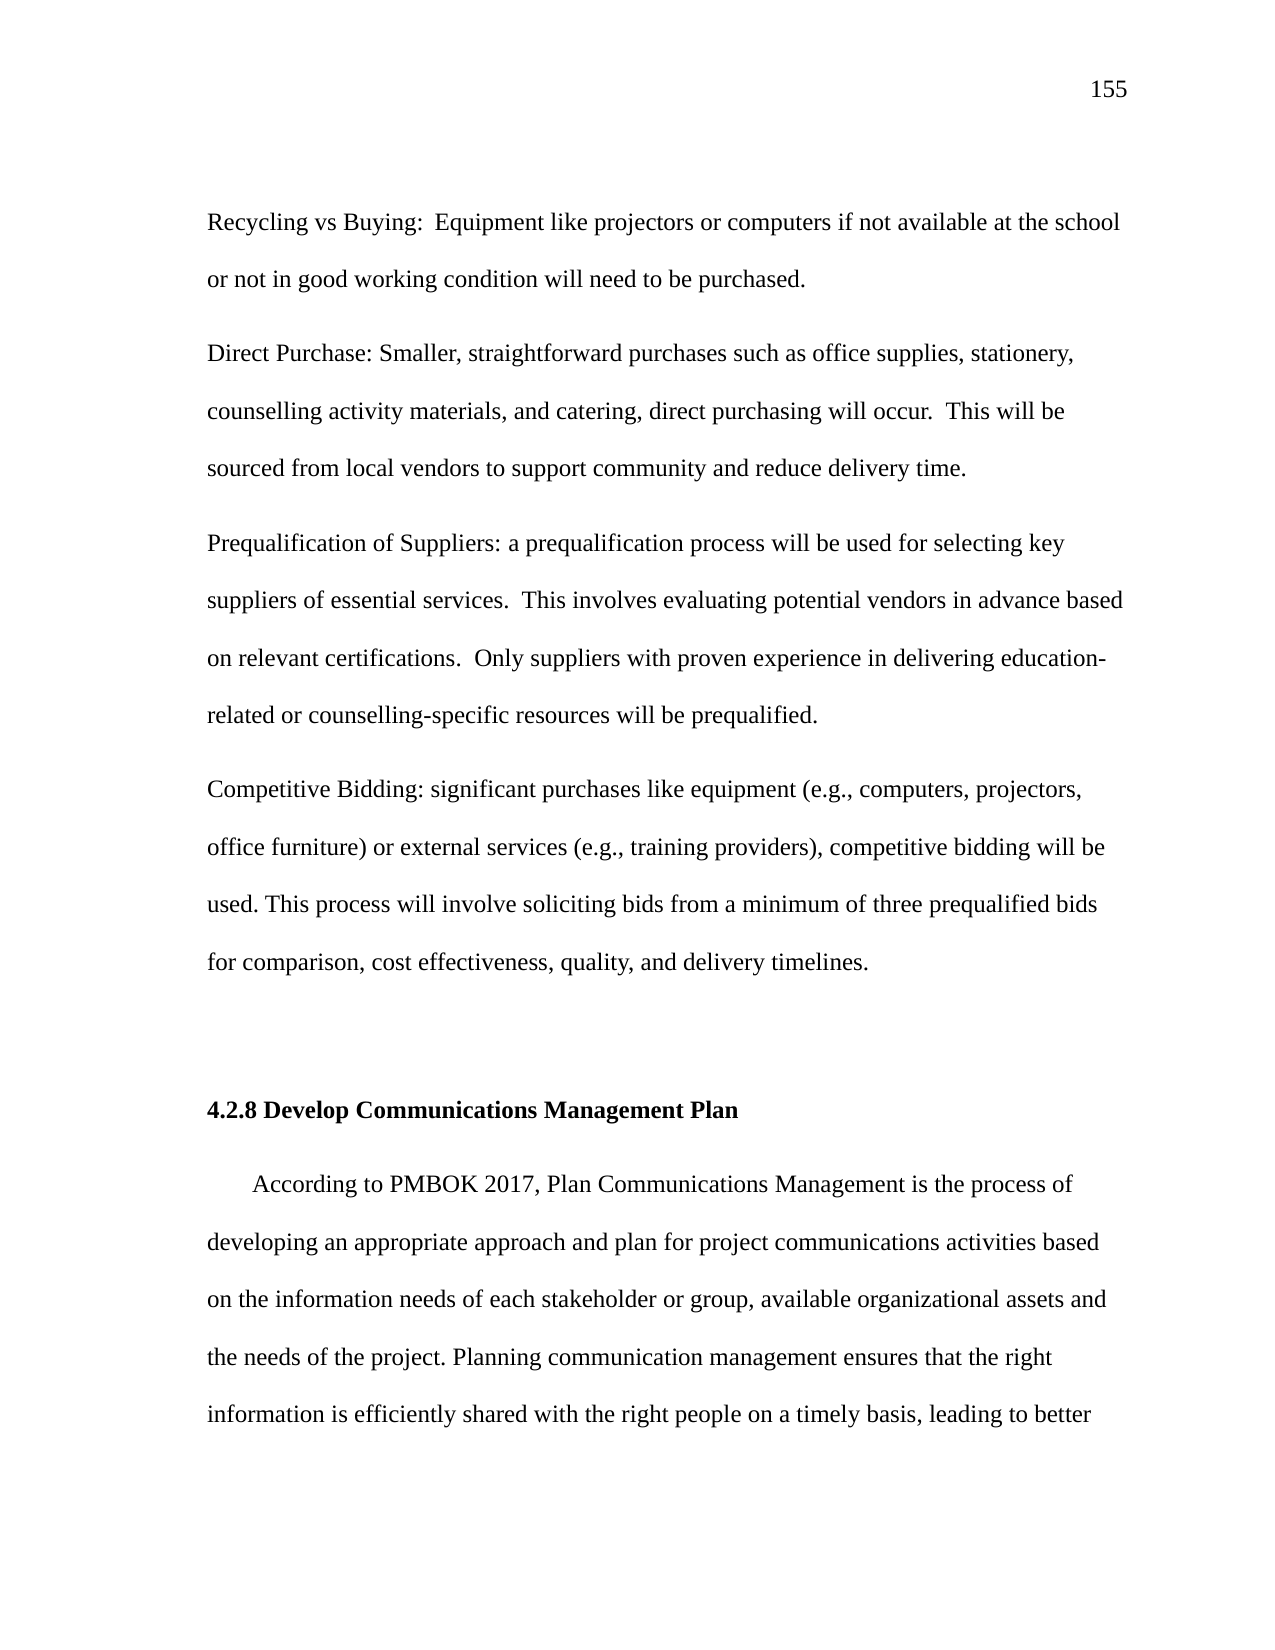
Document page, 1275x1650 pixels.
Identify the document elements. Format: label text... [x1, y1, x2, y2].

text Competitive Bidding: significant purchases like equipment (e.g., computers, projectors, office furniture) or external services (e.g., training providers), competitive bidding will be used. This process will involve soliciting bids from a minimum of three prequalified bids for comparison, cost effectiveness, quality, and delivery timelines. [207, 774, 1127, 976]
text Direct Purchase: Smaller, straightforward purchases such as office supplies, stationery, counselling activity materials, and catering, direct purchasing will occur. This will be sourced from local vendors to support community and reduce delivery time. [207, 338, 1127, 482]
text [207, 1169, 1127, 1428]
text Prequalification of Suppliers: a prequalification process will be used for selecting key suppliers of essential services. This involves evaluating potential vendors in advance based on relevant certifications. Only suppliers with proven experience in delivering education-related or counselling-specific resources will be prequalified. [207, 528, 1127, 729]
text Recycling vs Buying: Equipment like projectors or computers if not available at the school or not in good working condition will need to be purchased. [207, 207, 1127, 293]
text 4.2.8 Develop Communications Management Plan [207, 1095, 1127, 1124]
